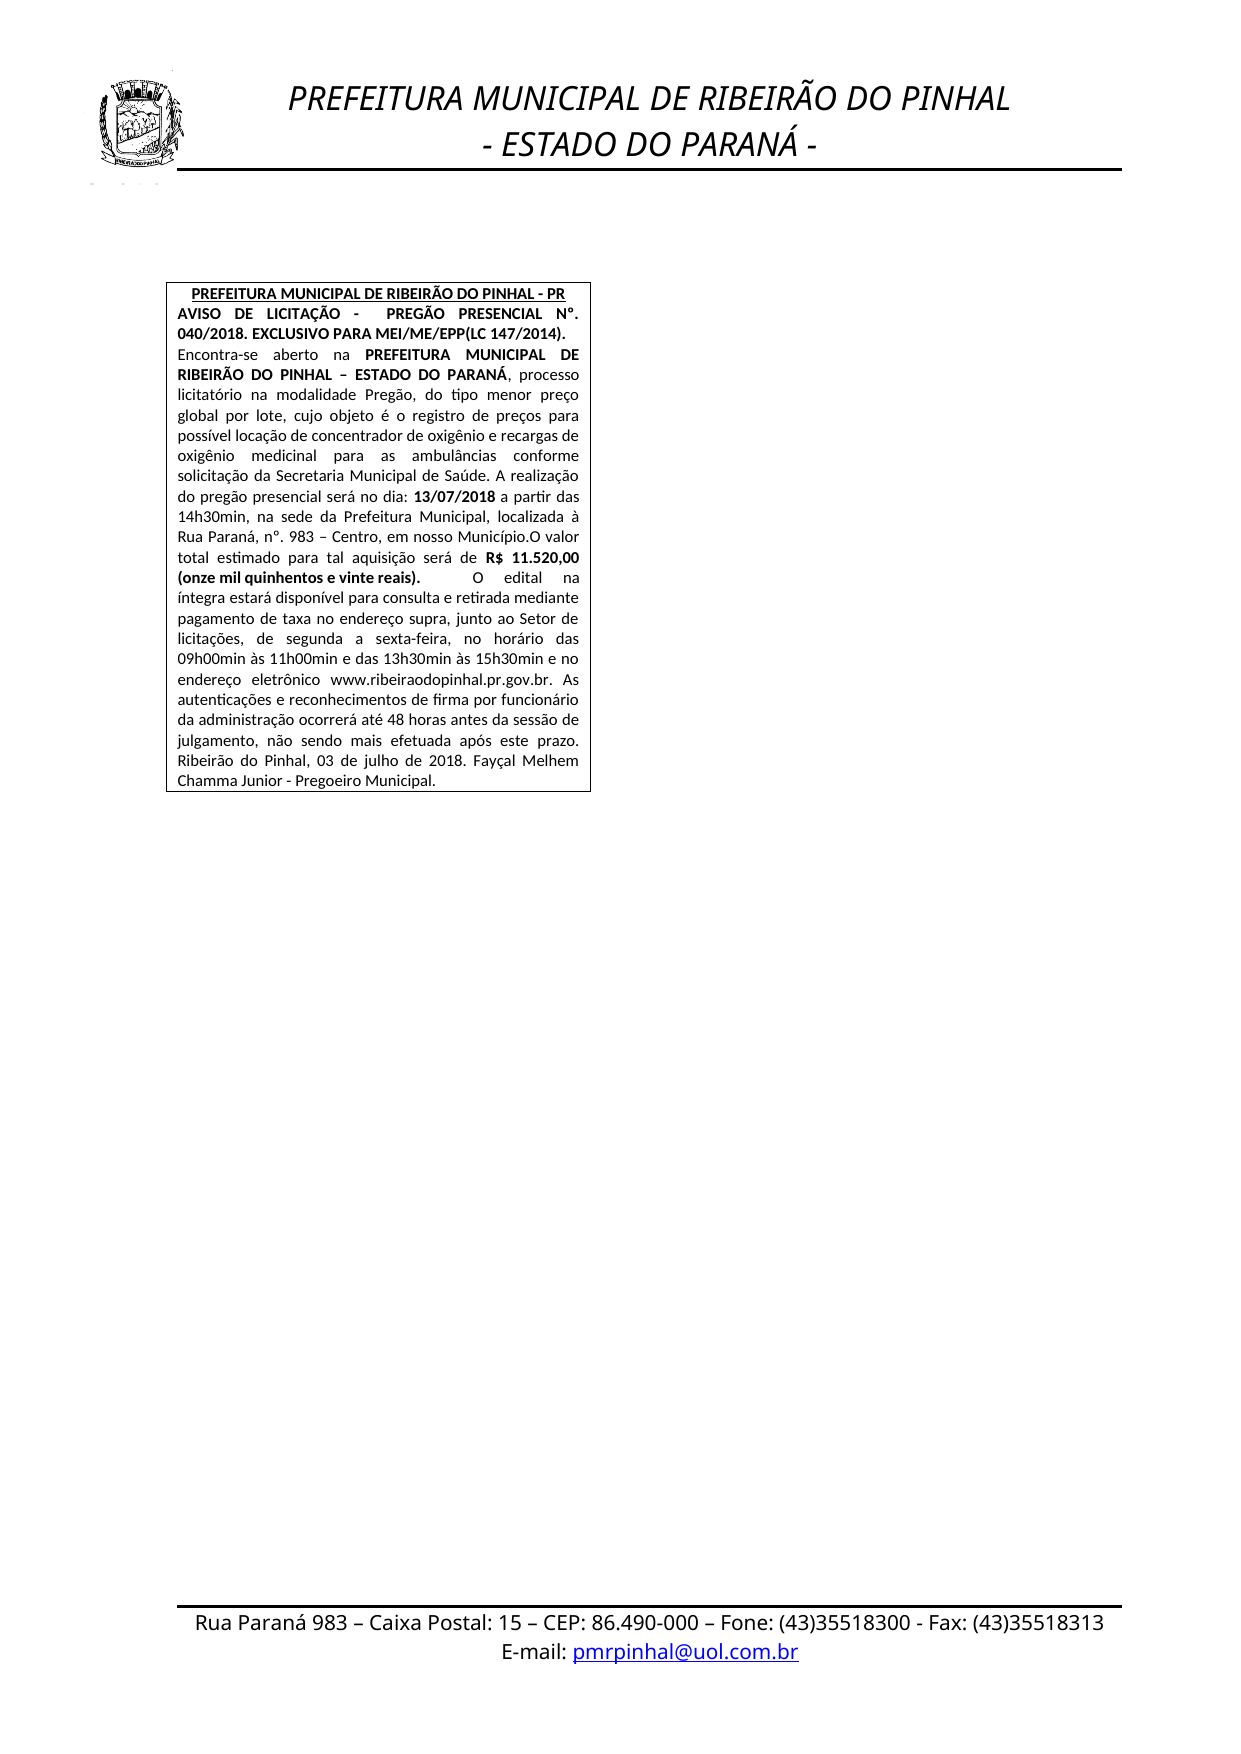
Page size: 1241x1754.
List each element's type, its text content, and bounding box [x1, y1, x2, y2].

picture [83, 65, 202, 185]
table_header PREFEITURA MUNICIPAL DE RIBEIRÃO DO PINHAL - PR AVISO DE LICITAÇÃO - PREGÃO PRESENCIAL Nº. 040/2018. EXCLUSIVO PARA MEI/ME/EPP(LC 147/2014). Encontra-se aberto na PREFEITURA MUNICIPAL DE RIBEIRÃO DO PINHAL – ESTADO DO PARANÁ, processo licitatório na modalidade Pregão, do tipo menor preço global por lote, cujo objeto é o registro de preços para possível locação de concentrador de oxigênio e recargas de oxigênio medicinal para as ambulâncias conforme solicitação da Secretaria Municipal de Saúde. A realização do pregão presencial será no dia: 13/07/2018 a partir das 14h30min, na sede da Prefeitura Municipal, localizada à Rua Paraná, nº. 983 – Centro, em nosso Município.O valor total estimado para tal aquisição será de R$ 11.520,00 (onze mil quinhentos e vinte reais). O edital na íntegra estará disponível para consulta e retirada mediante pagamento de taxa no endereço supra, junto ao Setor de licitações, de segunda a sexta-feira, no horário das 09h00min às 11h00min e das 13h30min às 15h30min e no endereço eletrônico www.ribeiraodopinhal.pr.gov.br. As autenticações e reconhecimentos de firma por funcionário da administração ocorrerá até 48 horas antes da sessão de julgamento, não sendo mais efetuada após este prazo. Ribeirão do Pinhal, 03 de julho de 2018. Fayçal Melhem Chamma Junior - Pregoeiro Municipal. [167, 283, 590, 791]
